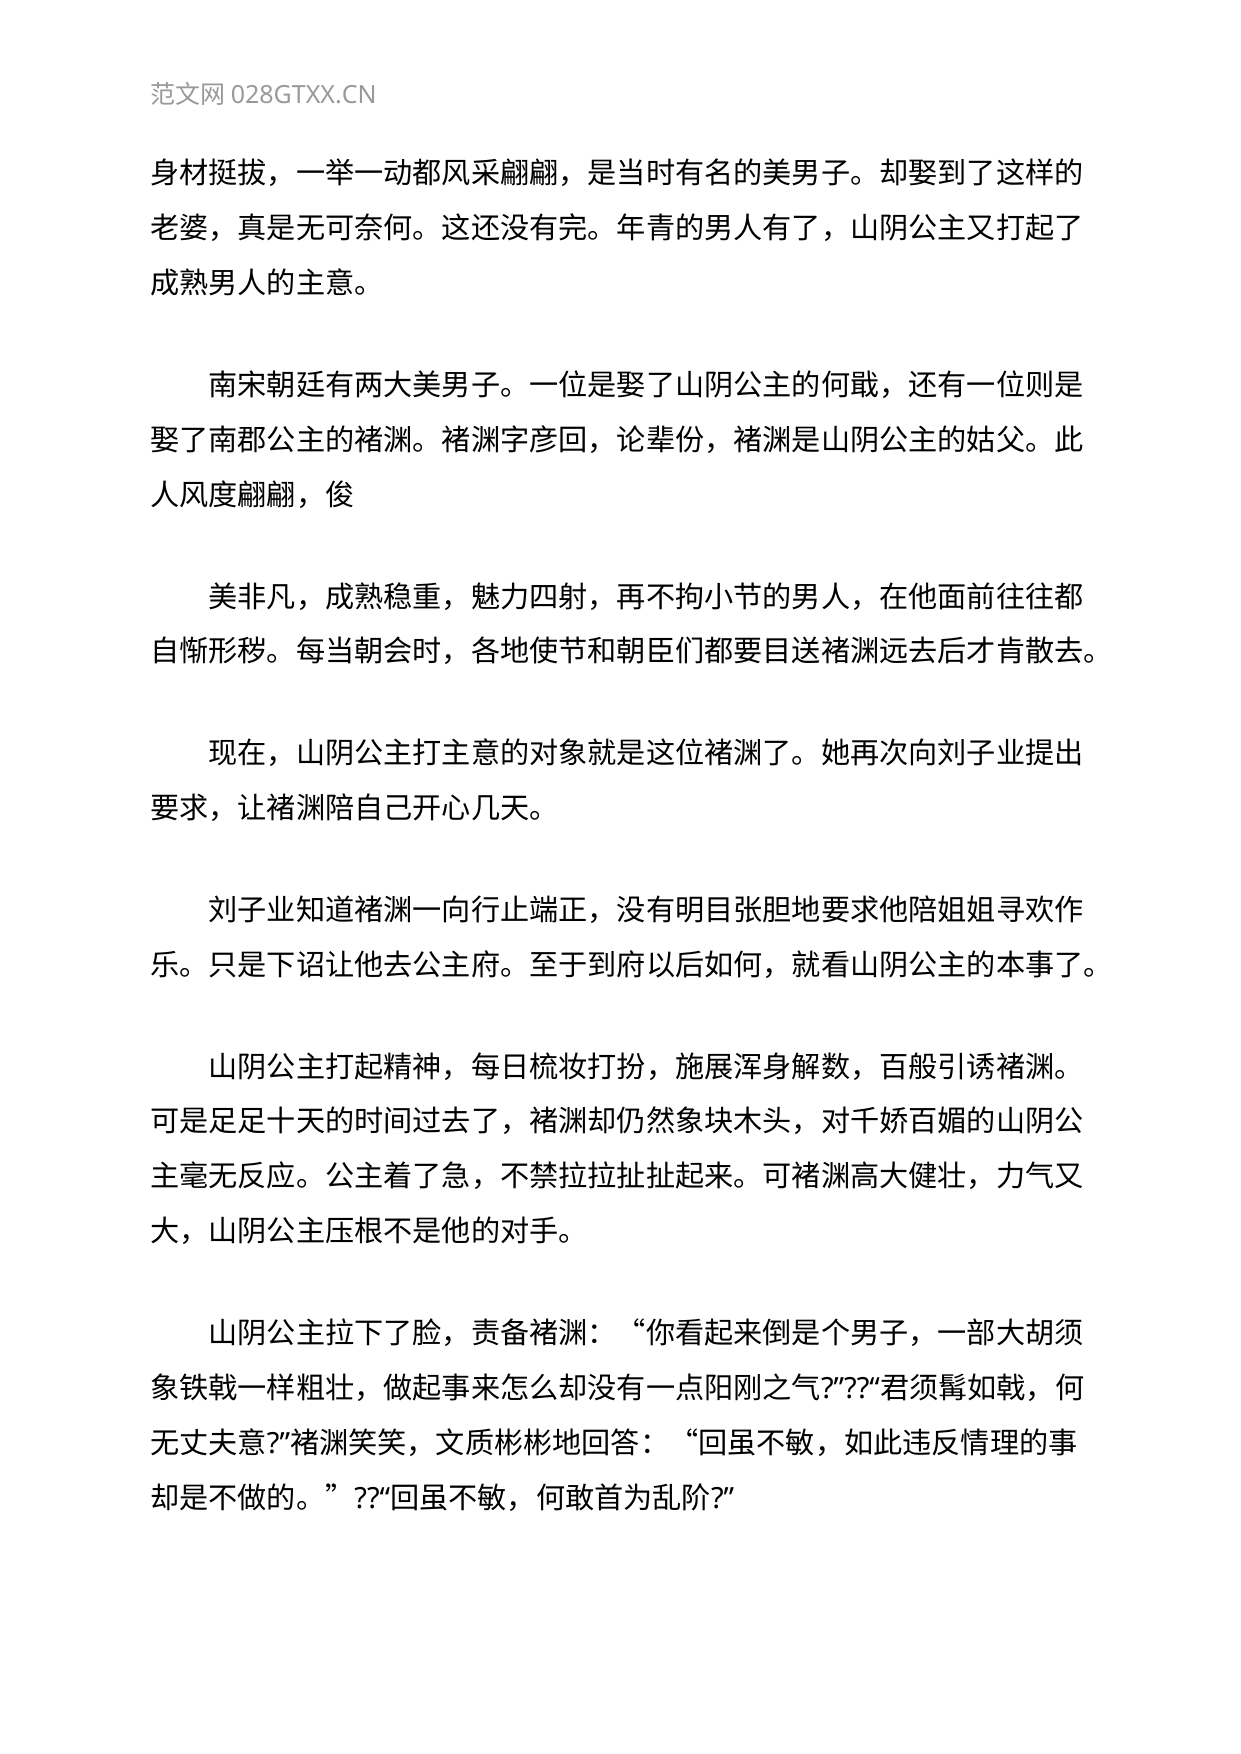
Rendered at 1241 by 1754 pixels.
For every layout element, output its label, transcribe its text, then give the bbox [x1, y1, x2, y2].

text 山阴公主拉下了脸，责备褚渊：“你看起来倒是个男子，一部大胡须象铁戟一样粗壮，做起事来怎么却没有一点阳刚之气?”??“君须髯如戟，何无丈夫意?”褚渊笑笑，文质彬彬地回答：“回虽不敏，如此违反情理的事却是不做的。”??“回虽不敏，何敢首为乱阶?” [150, 1309, 1090, 1517]
text 美非凡，成熟稳重，魅力四射，再不拘小节的男人，在他面前往往都自惭形秽。每当朝会时，各地使节和朝臣们都要目送褚渊远去后才肯散去。 [150, 573, 1090, 670]
text 南宋朝廷有两大美男子。一位是娶了山阴公主的何戢，还有一位则是娶了南郡公主的褚渊。褚渊字彦回，论辈份，褚渊是山阴公主的姑父。此人风度翩翩，俊 [150, 362, 1090, 514]
text 现在，山阴公主打主意的对象就是这位褚渊了。她再次向刘子业提出要求，让褚渊陪自己开心几天。 [150, 730, 1090, 827]
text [150, 150, 1090, 302]
text 山阴公主打起精神，每日梳妆打扮，施展浑身解数，百般引诱褚渊。可是足足十天的时间过去了，褚渊却仍然象块木头，对千娇百媚的山阴公主毫无反应。公主着了急，不禁拉拉扯扯起来。可褚渊高大健壮，力气又大，山阴公主压根不是他的对手。 [150, 1043, 1090, 1250]
text 刘子业知道褚渊一向行止端正，没有明目张胆地要求他陪姐姐寻欢作乐。只是下诏让他去公主府。至于到府以后如何，就看山阴公主的本事了。 [150, 886, 1090, 984]
